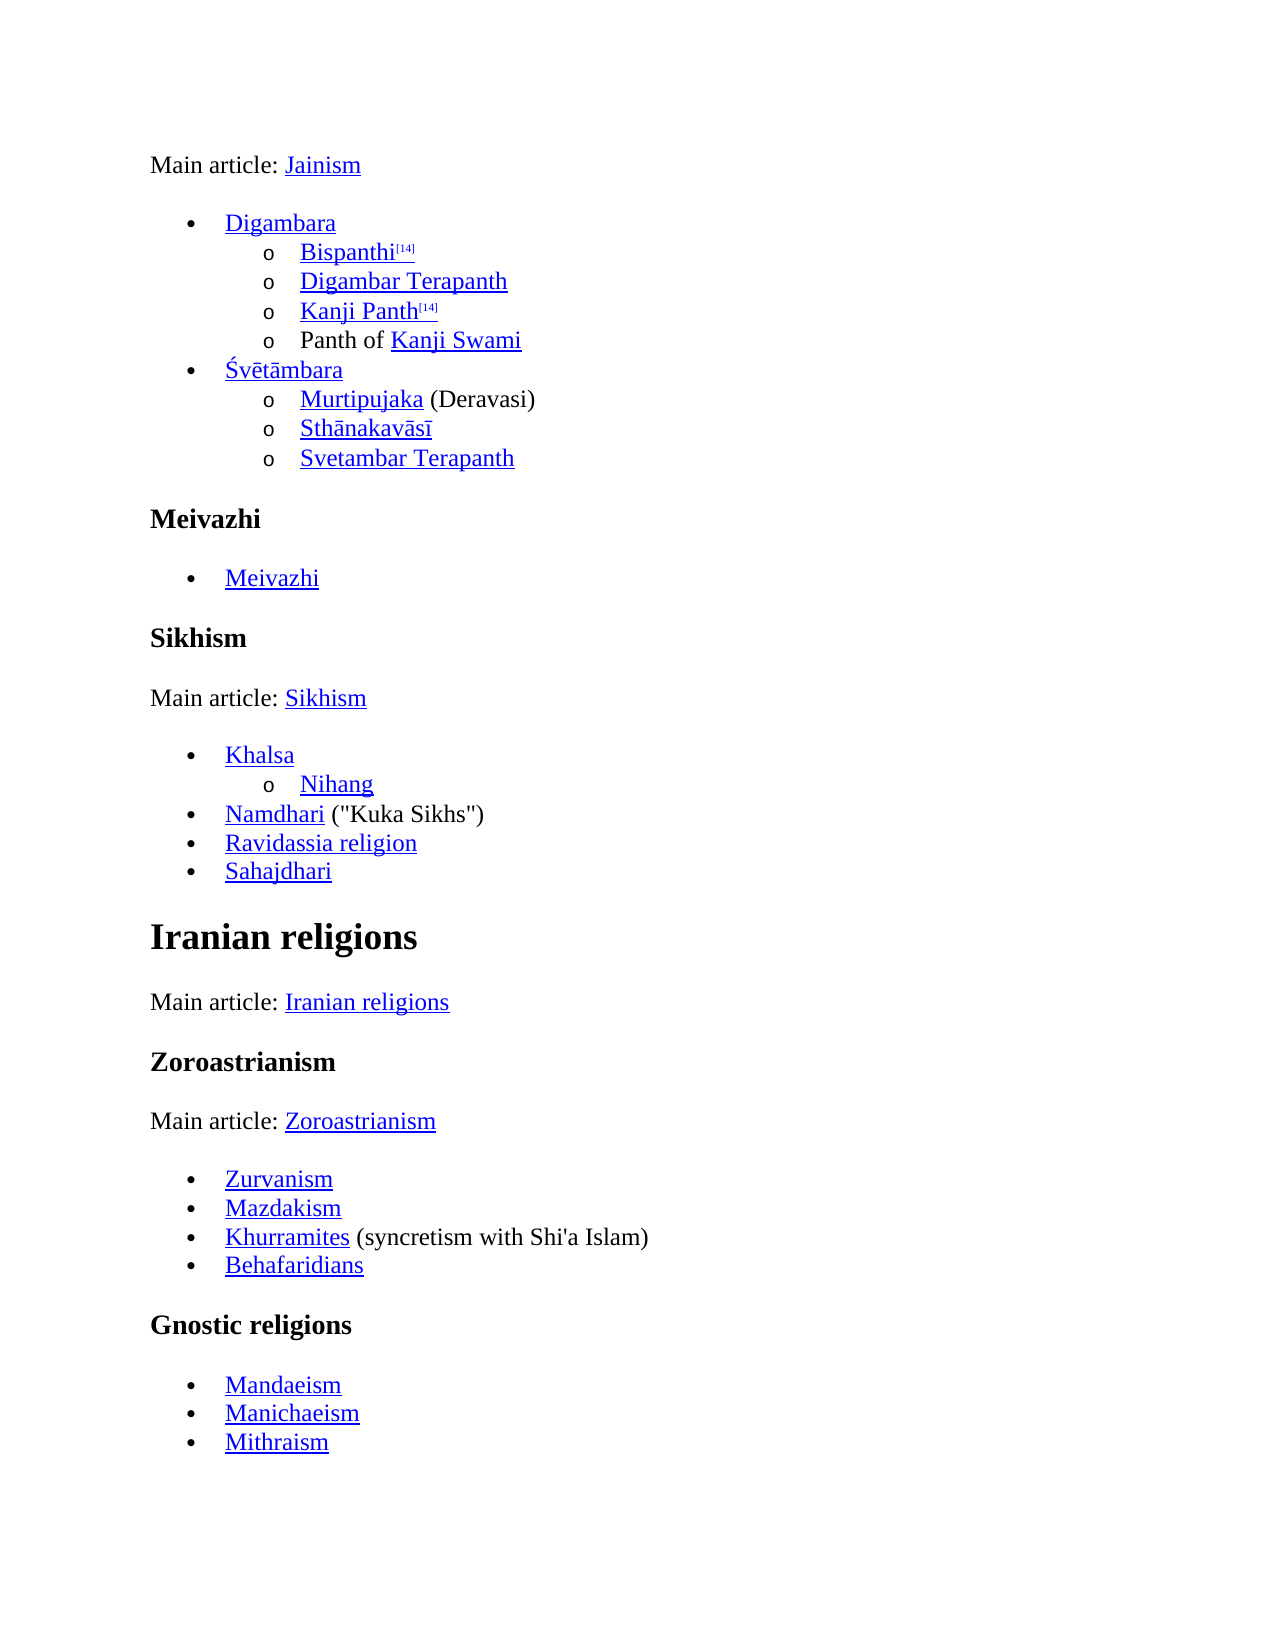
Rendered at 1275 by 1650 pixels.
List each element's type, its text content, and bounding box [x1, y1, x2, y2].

text Main article: Zoroastrianism [150, 1106, 1125, 1135]
list Namdhari ("Kuka Sikhs") [187, 799, 1125, 828]
list Bispanthi[14] [262, 237, 1125, 266]
text Main article: Jainism [150, 150, 1125, 179]
list Murtipujaka (Deravasi) [262, 384, 1125, 413]
text Iranian religions [150, 914, 1125, 957]
list Nihang [262, 769, 1125, 799]
list Behafaridians [187, 1250, 1125, 1279]
list Zurvanism [187, 1164, 1125, 1193]
text Main article: Sikhism [150, 683, 1125, 711]
list Sahajdhari [187, 856, 1125, 885]
list Ravidassia religion [187, 828, 1125, 856]
list Manichaeism [187, 1398, 1125, 1427]
list Śvētāmbara [187, 355, 1125, 384]
text Gnostic religions [150, 1308, 1125, 1341]
text Sikhism [150, 621, 1125, 653]
list Digambar Terapanth [262, 266, 1125, 296]
list Kanji Panth[14] [262, 296, 1125, 325]
text Meivazhi [150, 502, 1125, 534]
list Meivazhi [187, 563, 1125, 592]
list Mazdakism [187, 1193, 1125, 1222]
list Svetambar Terapanth [262, 443, 1125, 472]
list Khurramites (syncretism with Shi'a Islam) [187, 1222, 1125, 1250]
list Panth of Kanji Swami [262, 325, 1125, 355]
list Sthānakavāsī [262, 413, 1125, 443]
list Digambara [187, 208, 1125, 237]
list Mithraism [187, 1427, 1125, 1456]
text Main article: Iranian religions [150, 987, 1125, 1015]
list Khalsa [187, 741, 1125, 769]
text Zoroastrianism [150, 1044, 1125, 1077]
list Mandaeism [187, 1370, 1125, 1398]
